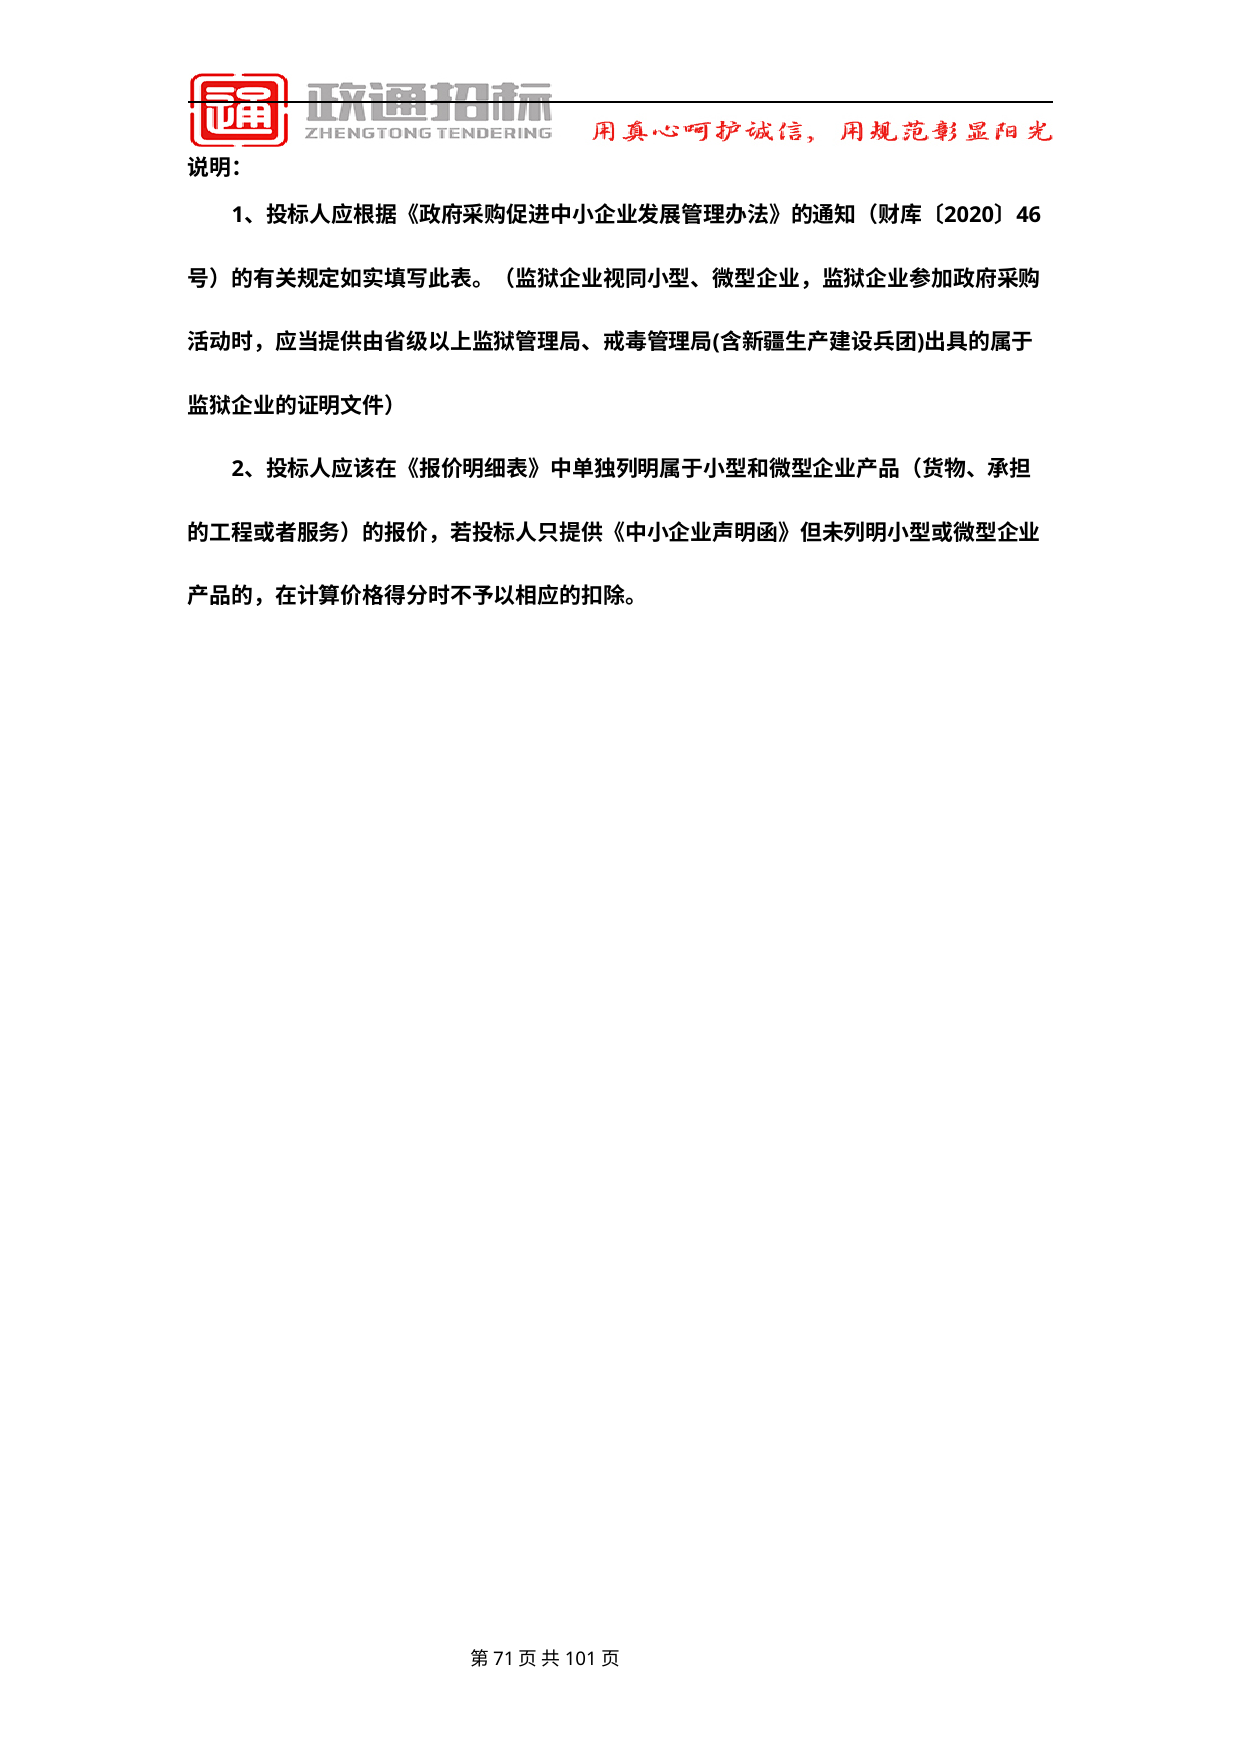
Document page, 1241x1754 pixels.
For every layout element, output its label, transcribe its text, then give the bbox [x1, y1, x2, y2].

text 2、投标人应该在《报价明细表》中单独列明属于小型和微型企业产品（货物、承担的工程或者服务）的报价，若投标人只提供《中小企业声明函》但未列明小型或微型企业产品的，在计算价格得分时不予以相应的扣除。 [187, 451, 1053, 609]
text 说明： [187, 150, 1053, 182]
text 1、投标人应根据《政府采购促进中小企业发展管理办法》的通知（财库〔2020〕46号）的有关规定如实填写此表。（监狱企业视同小型、微型企业，监狱企业参加政府采购活动时，应当提供由省级以上监狱管理局、戒毒管理局(含新疆生产建设兵团)出具的属于监狱企业的证明文件） [187, 197, 1053, 419]
picture [188, 73, 1053, 101]
picture [188, 103, 1053, 147]
